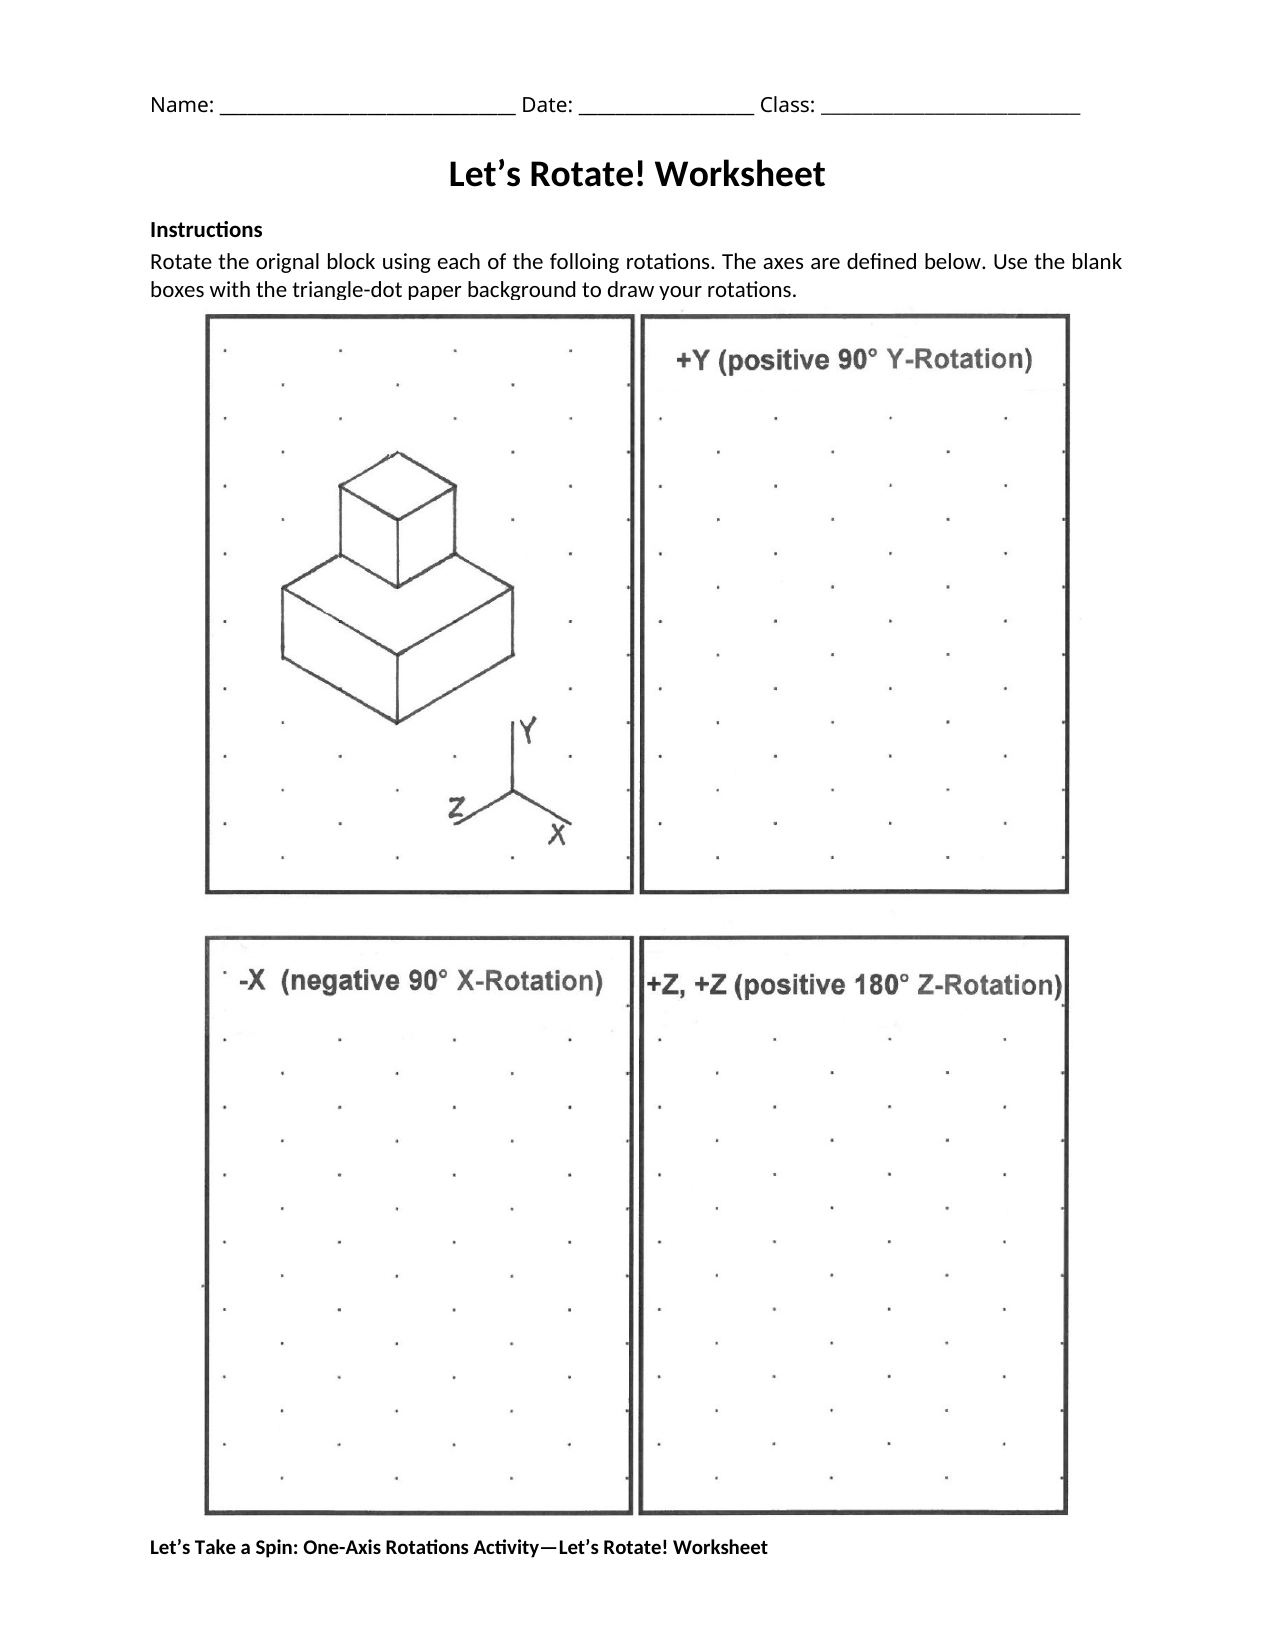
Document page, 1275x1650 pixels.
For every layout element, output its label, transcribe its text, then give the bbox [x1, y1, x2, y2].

text Rotate the orignal block using each of the folloing rotations. The axes are defined below. Use the blank boxes with the triangle-dot paper background to draw your rotations. [150, 247, 1125, 303]
text Let’s Rotate! Worksheet [150, 150, 1125, 196]
picture [193, 300, 1082, 1521]
text Instructions [150, 215, 1125, 243]
